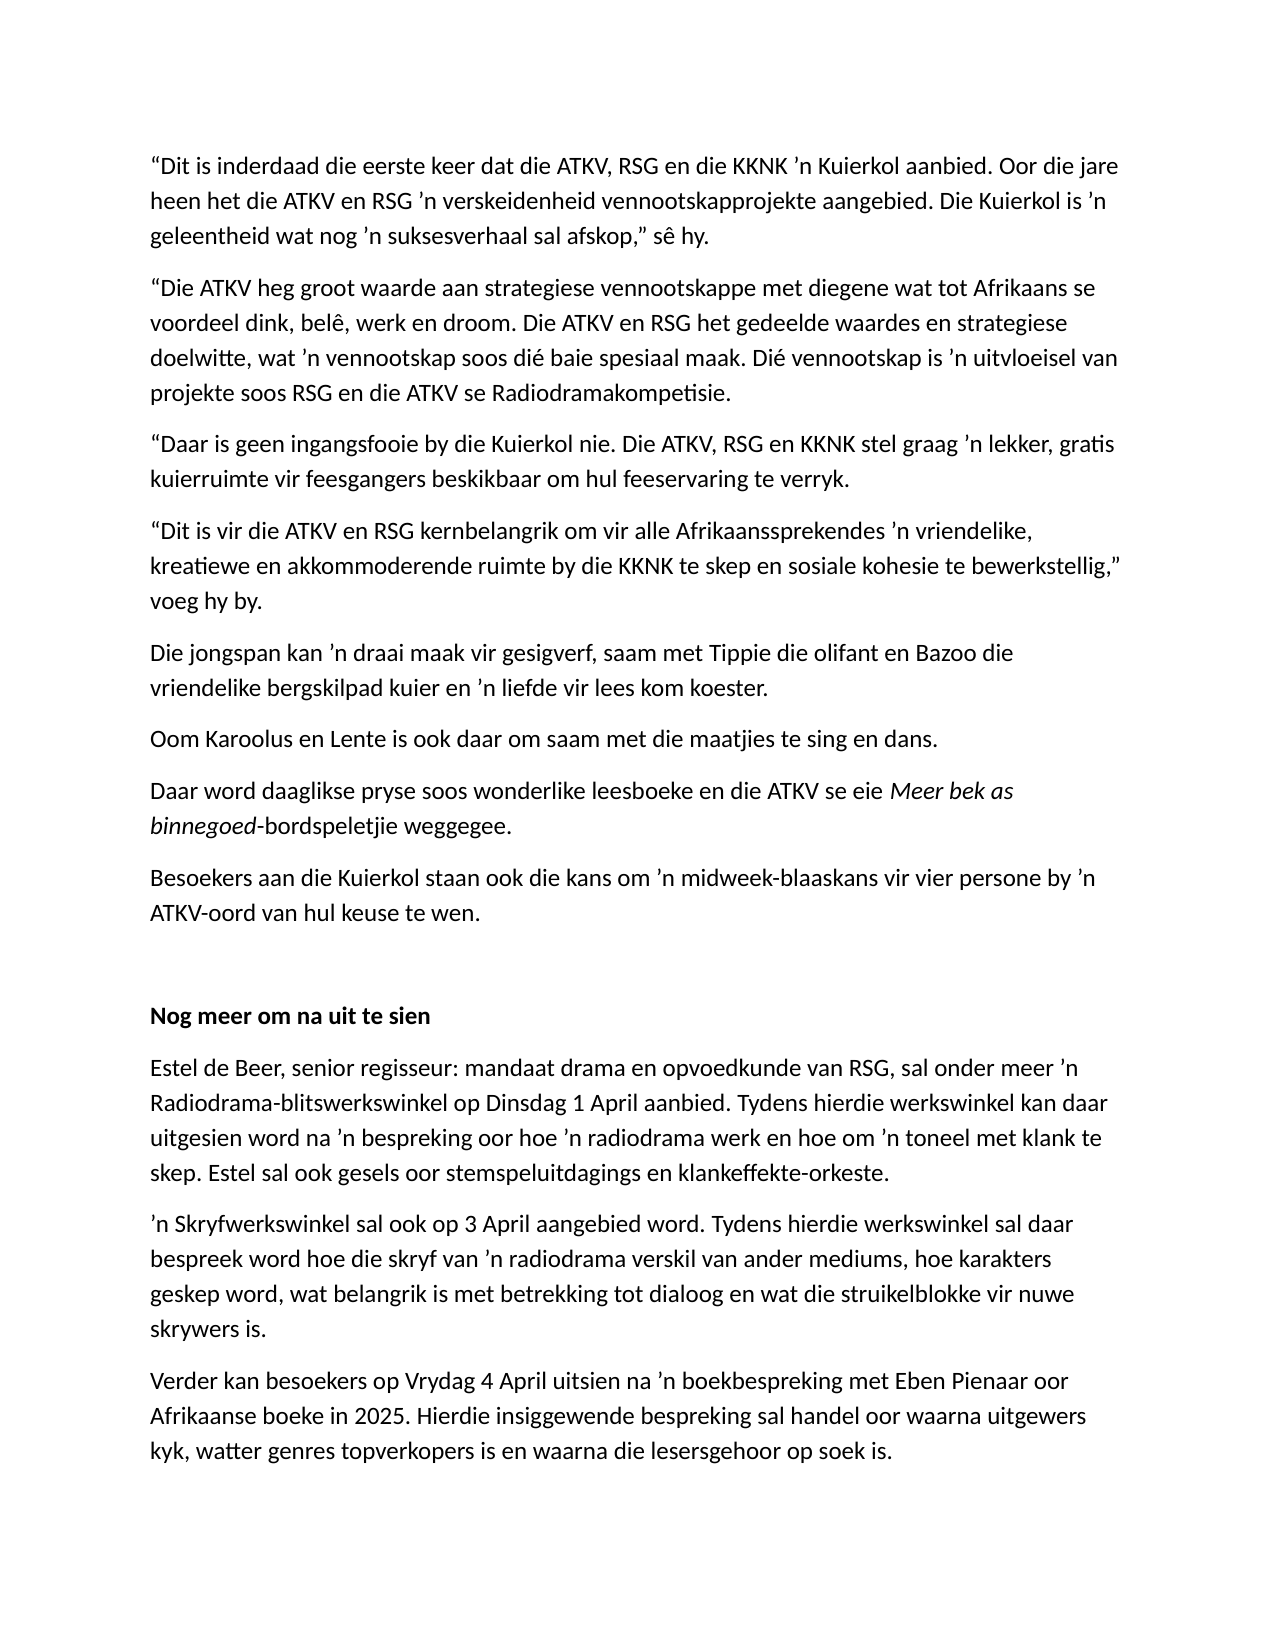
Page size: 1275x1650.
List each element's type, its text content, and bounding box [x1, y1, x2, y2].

text Estel de Beer, senior regisseur: mandaat drama en opvoedkunde van RSG, sal onder meer ’n Radiodrama-blitswerkswinkel op Dinsdag 1 April aanbied. Tydens hierdie werkswinkel kan daar uitgesien word na ’n bespreking oor hoe ’n radiodrama werk en hoe om ’n toneel met klank te skep. Estel sal ook gesels oor stemspeluitdagings en klankeffekte-orkeste. [150, 1052, 1125, 1187]
text Oom Karoolus en Lente is ook daar om saam met die maatjies te sing en dans. [150, 723, 1125, 754]
text “Dit is vir die ATKV en RSG kernbelangrik om vir alle Afrikaanssprekendes ’n vriendelike, kreatiewe en akkommoderende ruimte by die KKNK te skep en sosiale kohesie te bewerkstellig,” voeg hy by. [150, 515, 1125, 616]
text “Daar is geen ingangsfooie by die Kuierkol nie. Die ATKV, RSG en KKNK stel graag ’n lekker, gratis kuierruimte vir feesgangers beskikbaar om hul feeservaring te verryk. [150, 428, 1125, 494]
text Verder kan besoekers op Vrydag 4 April uitsien na ’n boekbespreking met Eben Pienaar oor Afrikaanse boeke in 2025. Hierdie insiggewende bespreking sal handel oor waarna uitgewers kyk, watter genres topverkopers is en waarna die lesersgehoor op soek is. [150, 1365, 1125, 1466]
text Die jongspan kan ’n draai maak vir gesigverf, saam met Tippie die olifant en Bazoo die vriendelike bergskilpad kuier en ’n liefde vir lees kom koester. [150, 637, 1125, 702]
text Besoekers aan die Kuierkol staan ook die kans om ’n midweek-blaaskans vir vier persone by ’n ATKV-oord van hul keuse te wen. [150, 862, 1125, 927]
text Daar word daaglikse pryse soos wonderlike leesboeke en die ATKV se eie Meer bek as binnegoed-bordspeletjie weggegee. [150, 775, 1125, 841]
text “Die ATKV heg groot waarde aan strategiese vennootskappe met diegene wat tot Afrikaans se voordeel dink, belê, werk en droom. Die ATKV en RSG het gedeelde waardes en strategiese doelwitte, wat ’n vennootskap soos dié baie spesiaal maak. Dié vennootskap is ’n uitvloeisel van projekte soos RSG en die ATKV se Radiodramakompetisie. [150, 272, 1125, 407]
text “Dit is inderdaad die eerste keer dat die ATKV, RSG en die KKNK ’n Kuierkol aanbied. Oor die jare heen het die ATKV en RSG ’n verskeidenheid vennootskapprojekte aangebied. Die Kuierkol is ’n geleentheid wat nog ’n suksesverhaal sal afskop,” sê hy. [150, 150, 1125, 251]
text Nog meer om na uit te sien [150, 1000, 1125, 1031]
text ’n Skryfwerkswinkel sal ook op 3 April aangebied word. Tydens hierdie werkswinkel sal daar bespreek word hoe die skryf van ’n radiodrama verskil van ander mediums, hoe karakters geskep word, wat belangrik is met betrekking tot dialoog en wat die struikelblokke vir nuwe skrywers is. [150, 1208, 1125, 1344]
